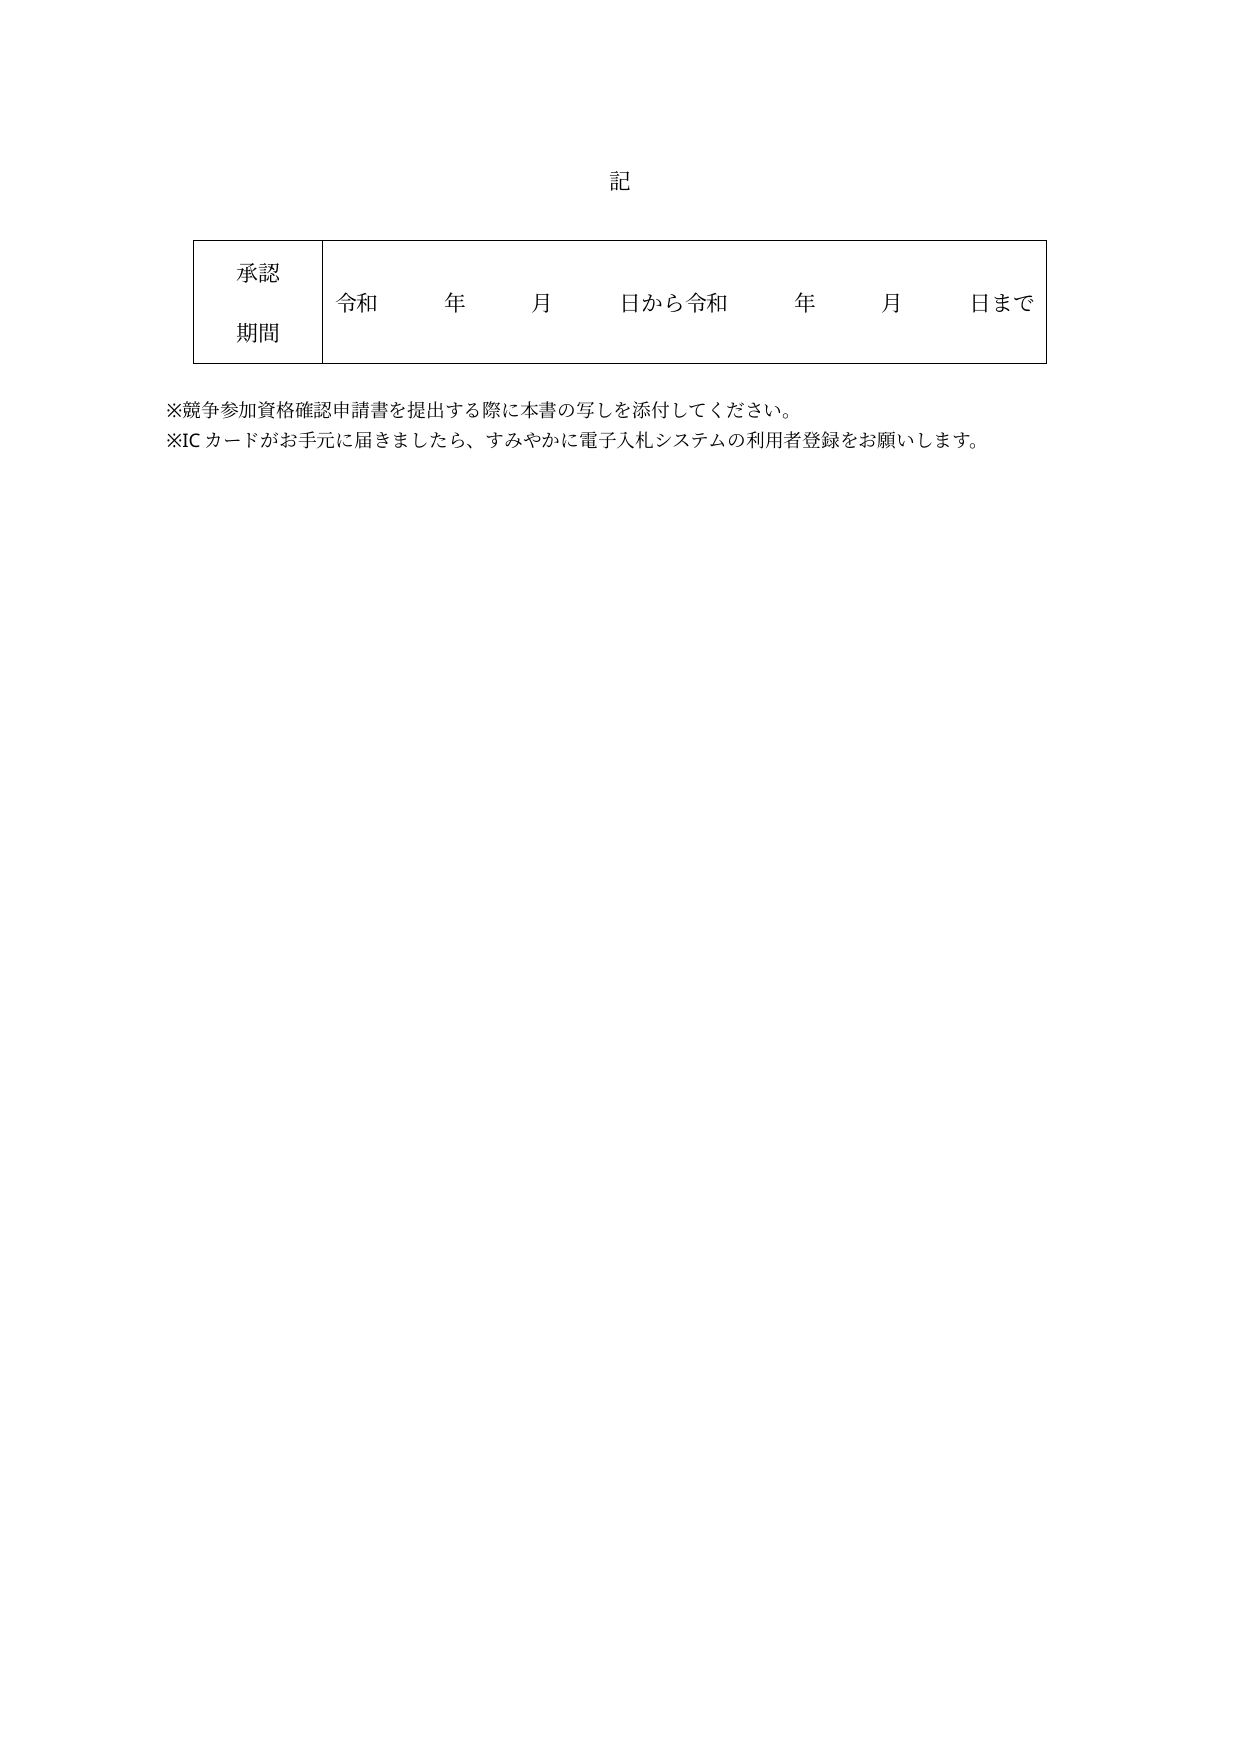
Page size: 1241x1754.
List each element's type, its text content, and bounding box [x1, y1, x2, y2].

text 記 [148, 149, 1092, 210]
text ※ICカードがお手元に届きましたら、すみやかに電子入札システムの利用者登録をお願いします。 [148, 424, 1092, 455]
table_header 承認 期間 [194, 241, 322, 363]
text ※競争参加資格確認申請書を提出する際に本書の写しを添付してください。 [148, 394, 1092, 424]
table_header 令和 年 月 日から令和 年 月 日まで [323, 241, 1046, 363]
